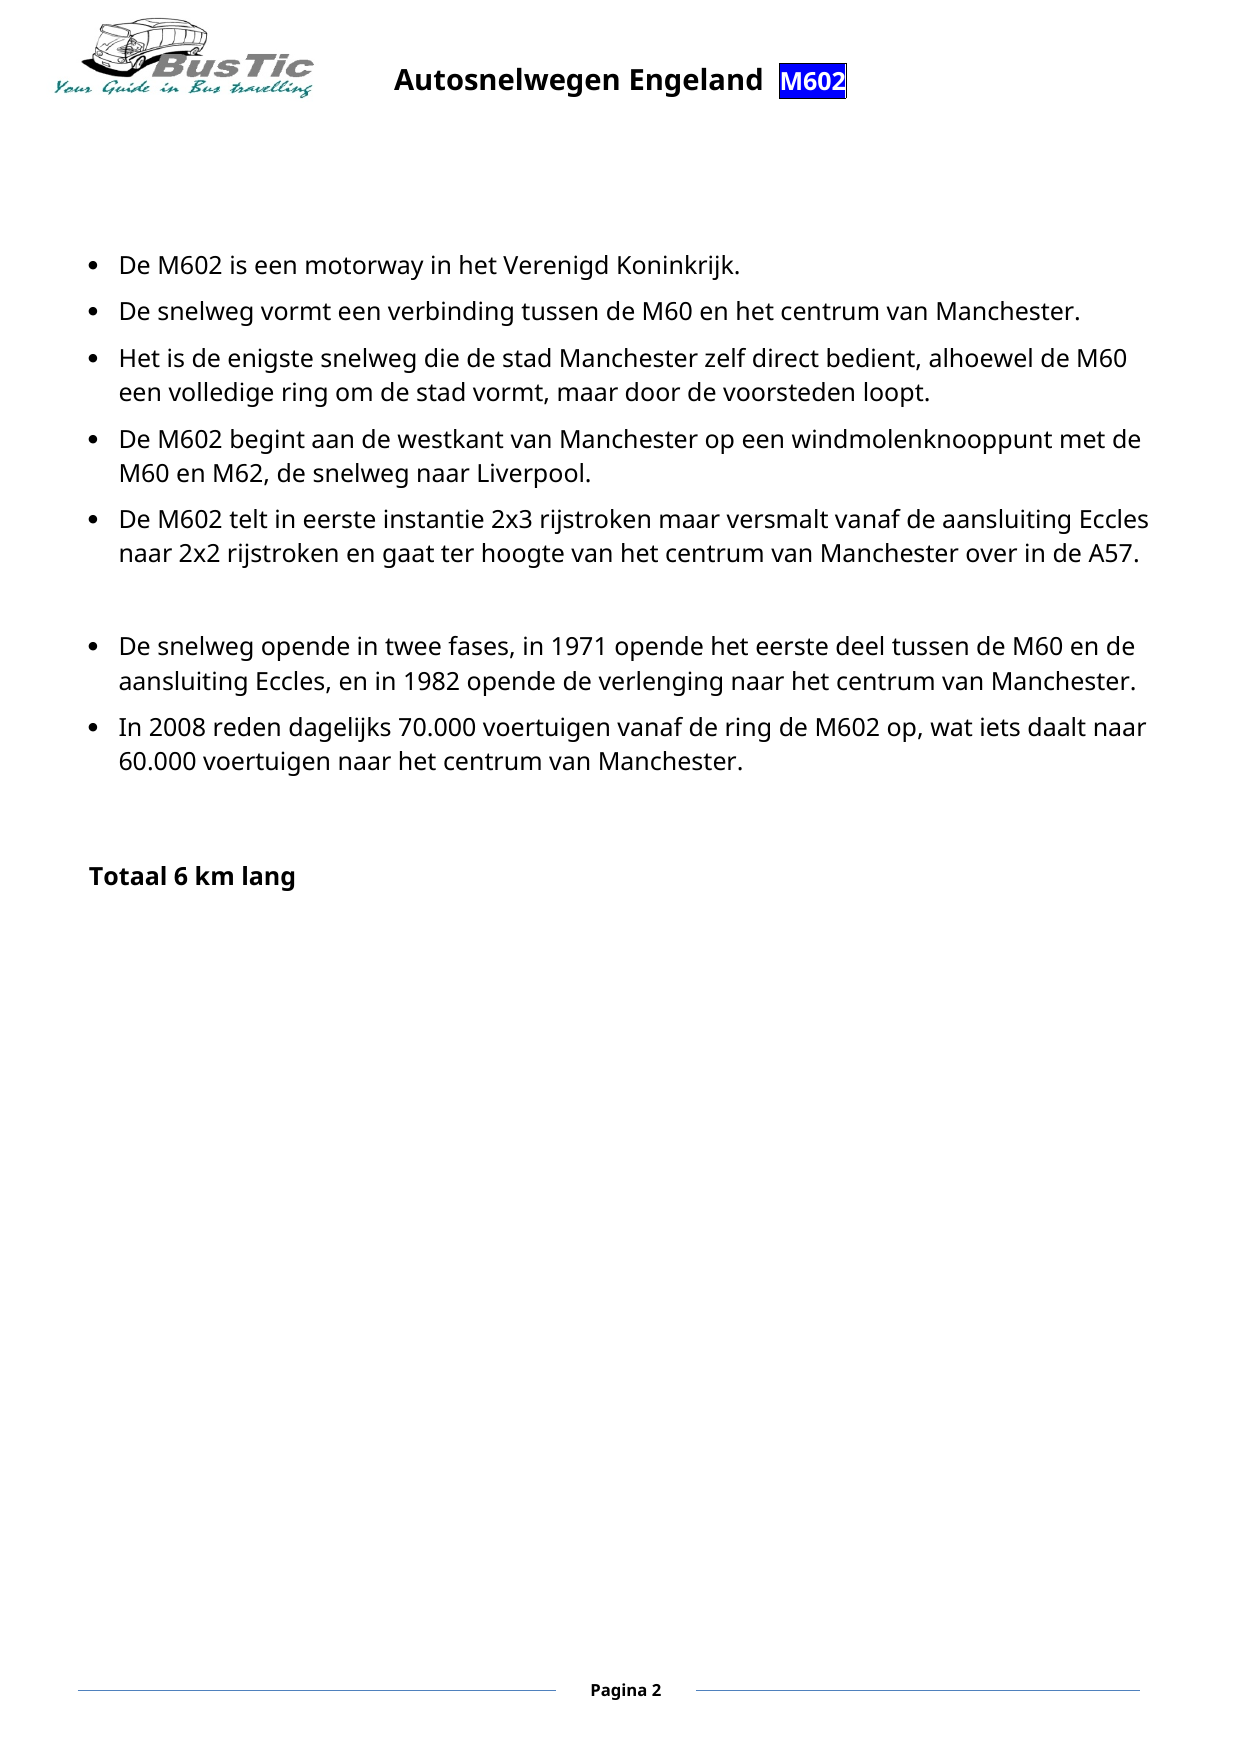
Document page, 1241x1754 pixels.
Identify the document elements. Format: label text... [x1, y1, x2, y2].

text De snelweg vormt een verbinding tussen de M60 en het centrum van Manchester. [89, 294, 1152, 328]
text In 2008 reden dagelijks 70.000 voertuigen vanaf de ring de M602 op, wat iets daalt naar 60.000 voertuigen naar het centrum van Manchester. [89, 710, 1152, 778]
text De M602 is een motorway in het Verenigd Koninkrijk. [89, 247, 1152, 282]
text De M602 telt in eerste instantie 2x3 rijstroken maar versmalt vanaf de aansluiting Eccles naar 2x2 rijstroken en gaat ter hoogte van het centrum van Manchester over in de A57. [89, 502, 1152, 570]
text Totaal 6 km lang [89, 858, 1152, 892]
picture [45, 14, 324, 102]
text De M602 begint aan de westkant van Manchester op een windmolenknooppunt met de M60 en M62, de snelweg naar Liverpool. [89, 421, 1152, 489]
text De snelweg opende in twee fases, in 1971 opende het eerste deel tussen de M60 en de aansluiting Eccles, en in 1982 opende de verlenging naar het centrum van Manchester. [89, 629, 1152, 697]
text Het is de enigste snelweg die de stad Manchester zelf direct bedient, alhoewel de M60 een volledige ring om de stad vormt, maar door de voorsteden loopt. [89, 341, 1152, 409]
